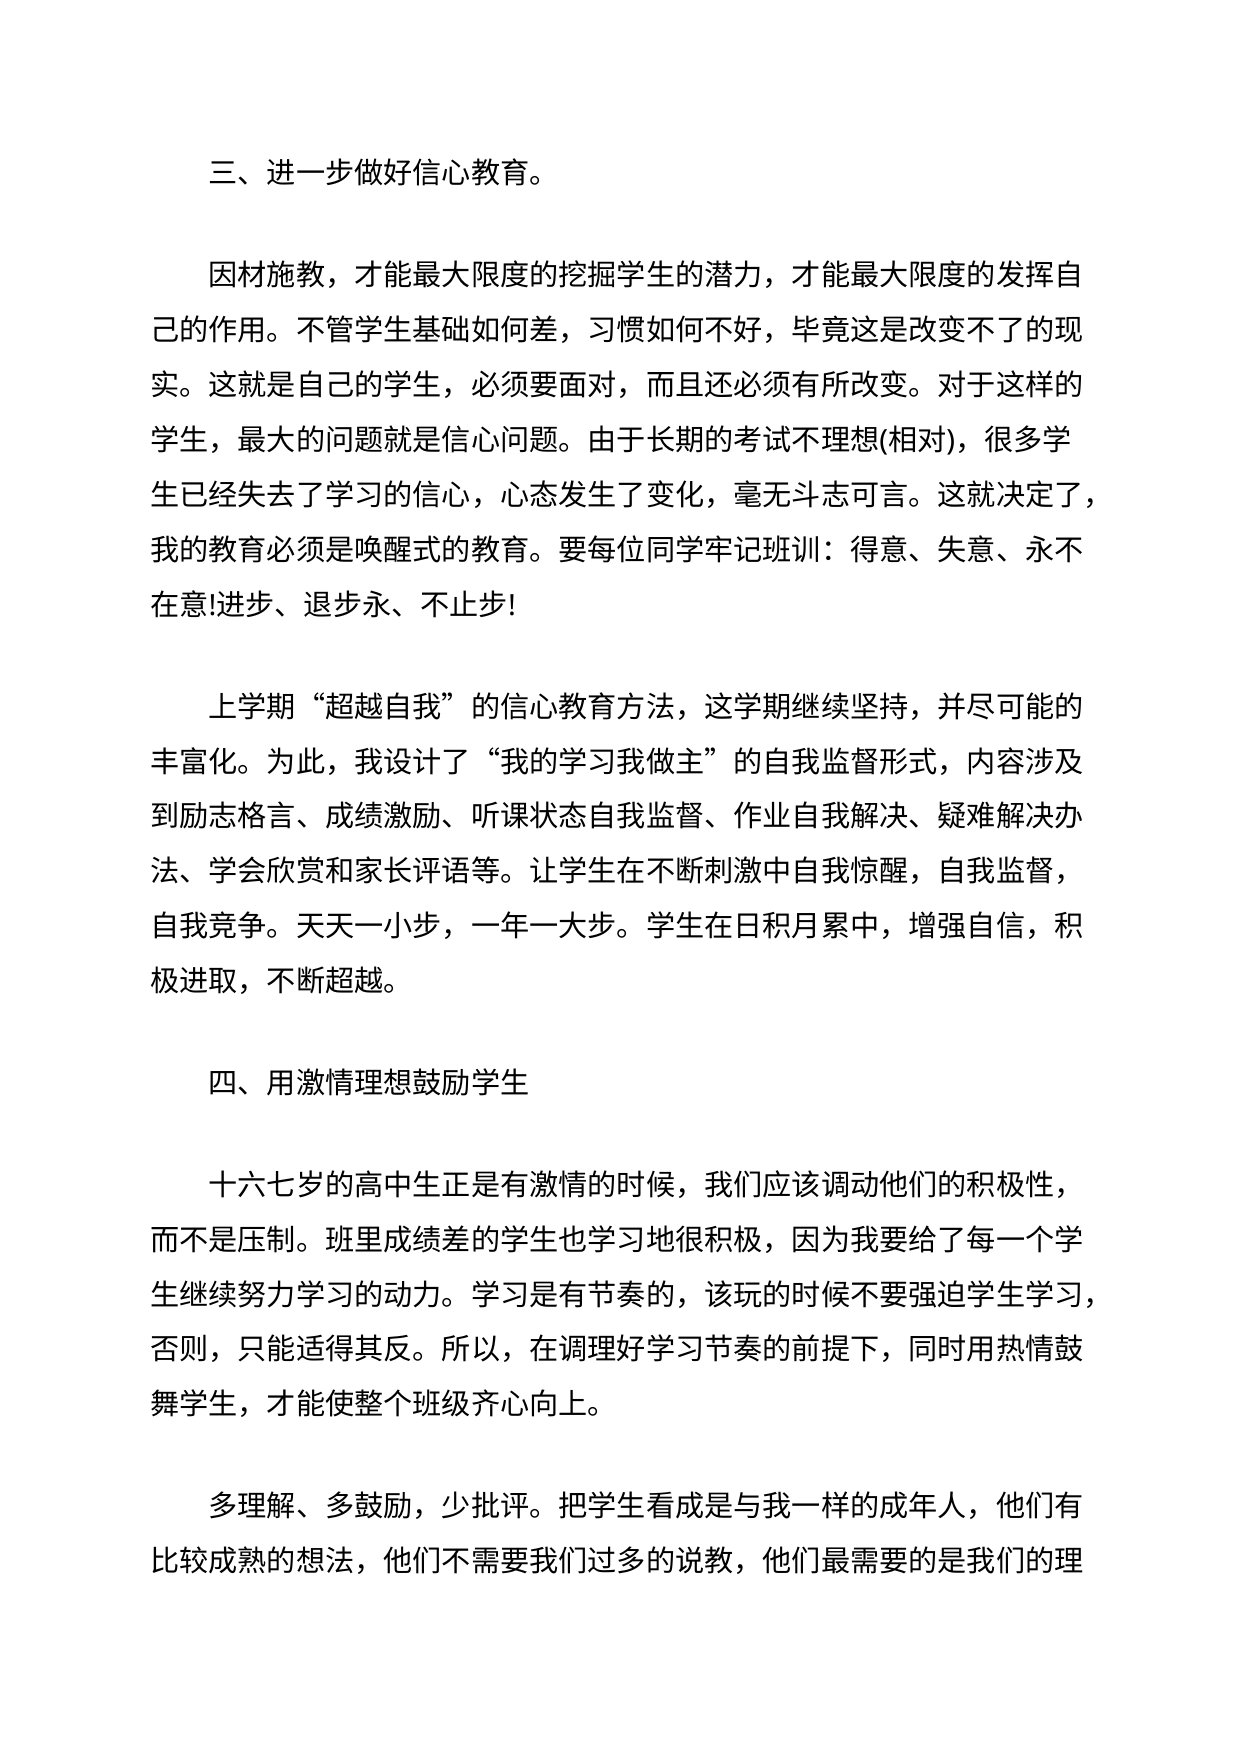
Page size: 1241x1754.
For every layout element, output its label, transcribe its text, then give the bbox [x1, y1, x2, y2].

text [150, 1483, 1090, 1580]
text 十六七岁的高中生正是有激情的时候，我们应该调动他们的积极性，而不是压制。班里成绩差的学生也学习地很积极，因为我要给了每一个学生继续努力学习的动力。学习是有节奏的，该玩的时候不要强迫学生学习，否则，只能适得其反。所以，在调理好学习节奏的前提下，同时用热情鼓舞学生，才能使整个班级齐心向上。 [150, 1161, 1090, 1423]
text 因材施教，才能最大限度的挖掘学生的潜力，才能最大限度的发挥自己的作用。不管学生基础如何差，习惯如何不好，毕竟这是改变不了的现实。这就是自己的学生，必须要面对，而且还必须有所改变。对于这样的学生，最大的问题就是信心问题。由于长期的考试不理想(相对)，很多学生已经失去了学习的信心，心态发生了变化，毫无斗志可言。这就决定了，我的教育必须是唤醒式的教育。要每位同学牢记班训：得意、失意、永不在意!进步、退步永、不止步! [150, 252, 1090, 624]
text 三、进一步做好信心教育。 [150, 150, 1090, 192]
text 四、用激情理想鼓励学生 [150, 1059, 1090, 1102]
text 上学期“超越自我”的信心教育方法，这学期继续坚持，并尽可能的丰富化。为此，我设计了“我的学习我做主”的自我监督形式，内容涉及到励志格言、成绩激励、听课状态自我监督、作业自我解决、疑难解决办法、学会欣赏和家长评语等。让学生在不断刺激中自我惊醒，自我监督，自我竞争。天天一小步，一年一大步。学生在日积月累中，增强自信，积极进取，不断超越。 [150, 683, 1090, 1000]
